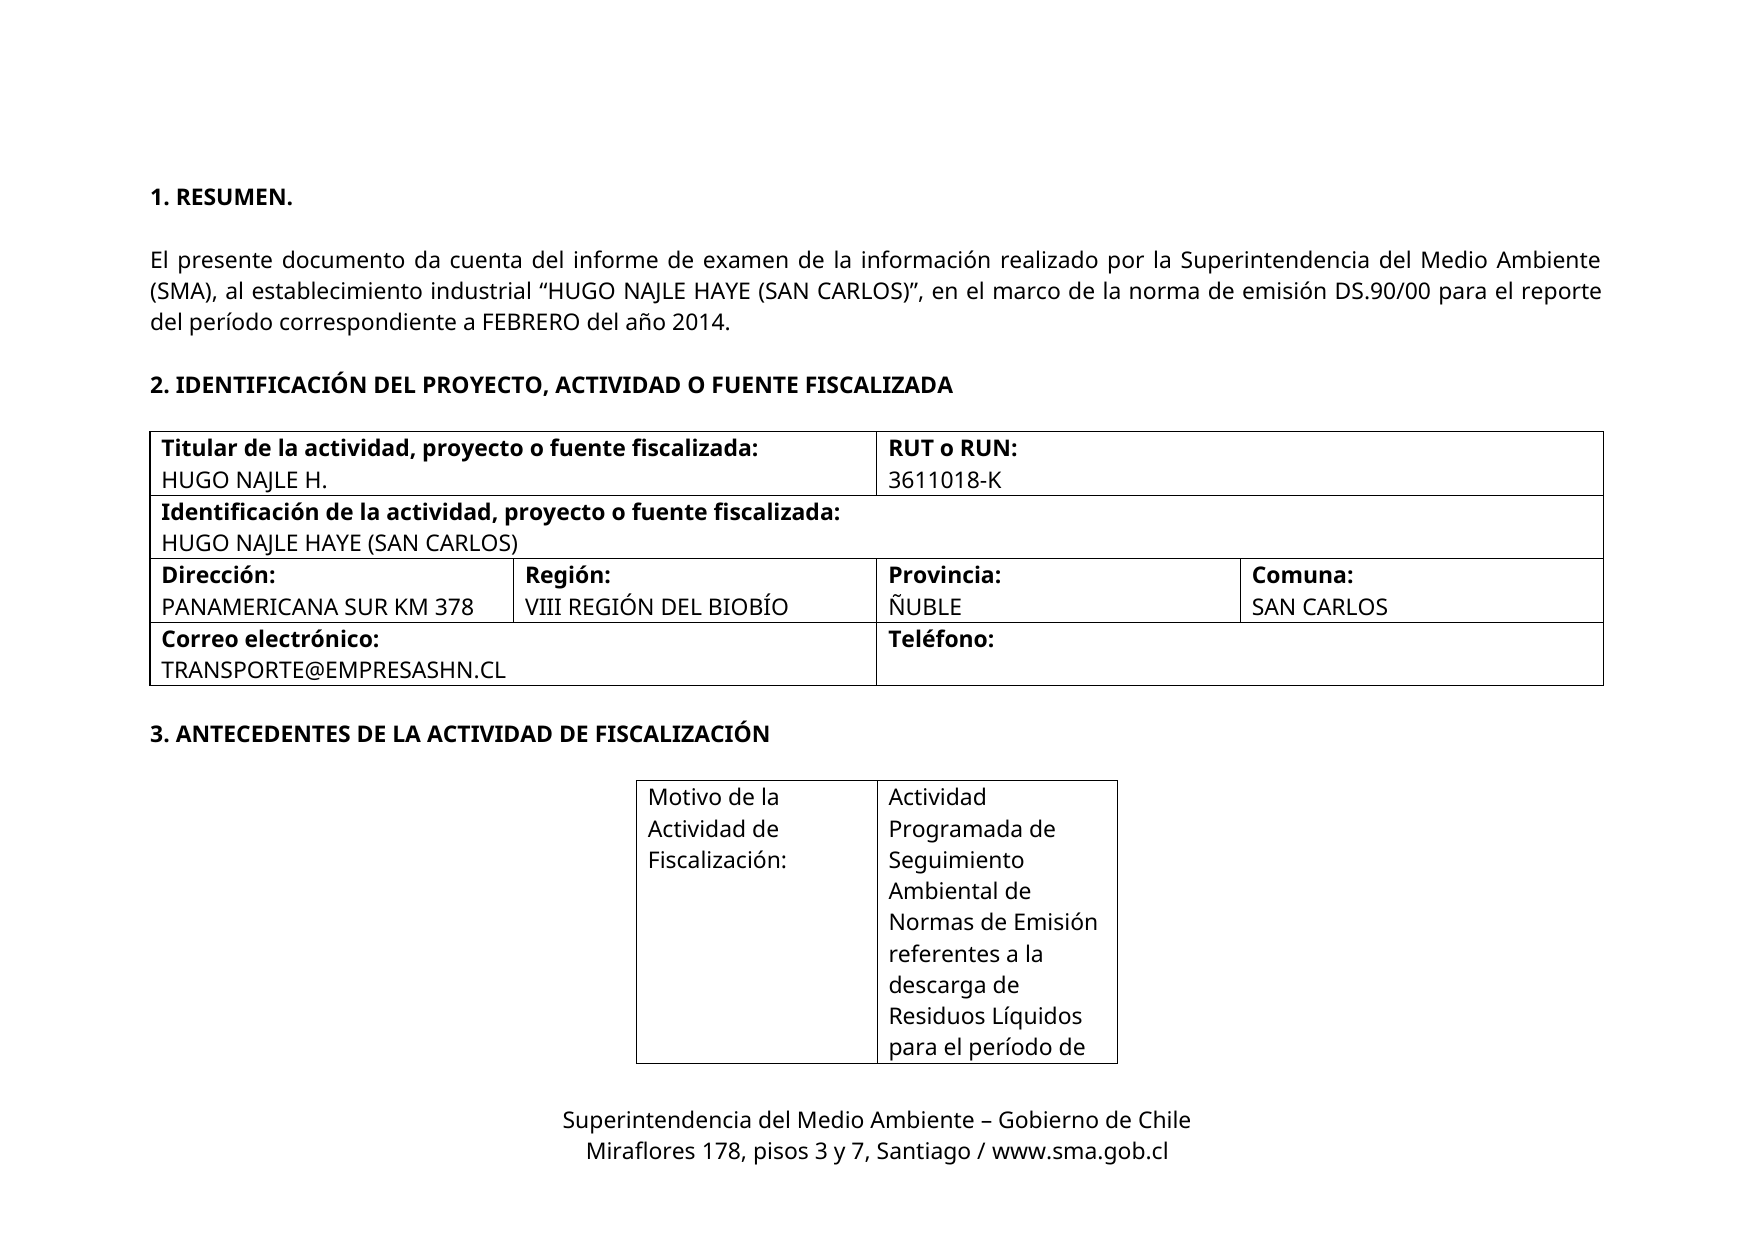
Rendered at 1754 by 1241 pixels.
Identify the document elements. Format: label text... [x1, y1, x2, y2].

table_header Titular de la actividad, proyecto o fuente fiscalizada: HUGO NAJLE H. [151, 432, 876, 495]
table_cell Teléfono: [877, 623, 1603, 685]
text 3. ANTECEDENTES DE LA ACTIVIDAD DE FISCALIZACIÓN [150, 686, 1604, 749]
text 1. RESUMEN. [150, 150, 1604, 212]
text 2. IDENTIFICACIÓN DEL PROYECTO, ACTIVIDAD O FUENTE FISCALIZADA [150, 337, 1604, 400]
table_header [878, 781, 1117, 1062]
table_cell Provincia: ÑUBLE [877, 559, 1240, 622]
table_cell Correo electrónico: TRANSPORTE@EMPRESASHN.CL [151, 623, 876, 685]
table_cell Comuna: SAN CARLOS [1241, 559, 1603, 622]
table_cell Identificación de la actividad, proyecto o fuente fiscalizada: HUGO NAJLE HAYE (SAN CARLOS) [151, 496, 1603, 558]
table_header RUT o RUN: 3611018-K [877, 432, 1603, 495]
text El presente documento da cuenta del informe de examen de la información realizado por la Superintendencia del Medio Ambiente (SMA), al establecimiento industrial “HUGO NAJLE HAYE (SAN CARLOS)”, en el marco de la norma de emisión DS.90/00 para el reporte del período correspondiente a FEBRERO del año 2014. [150, 212, 1604, 337]
table_cell Dirección: PANAMERICANA SUR KM 378 [151, 559, 513, 622]
table_cell Región: VIII REGIÓN DEL BIOBÍO [514, 559, 876, 622]
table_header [637, 781, 877, 1062]
